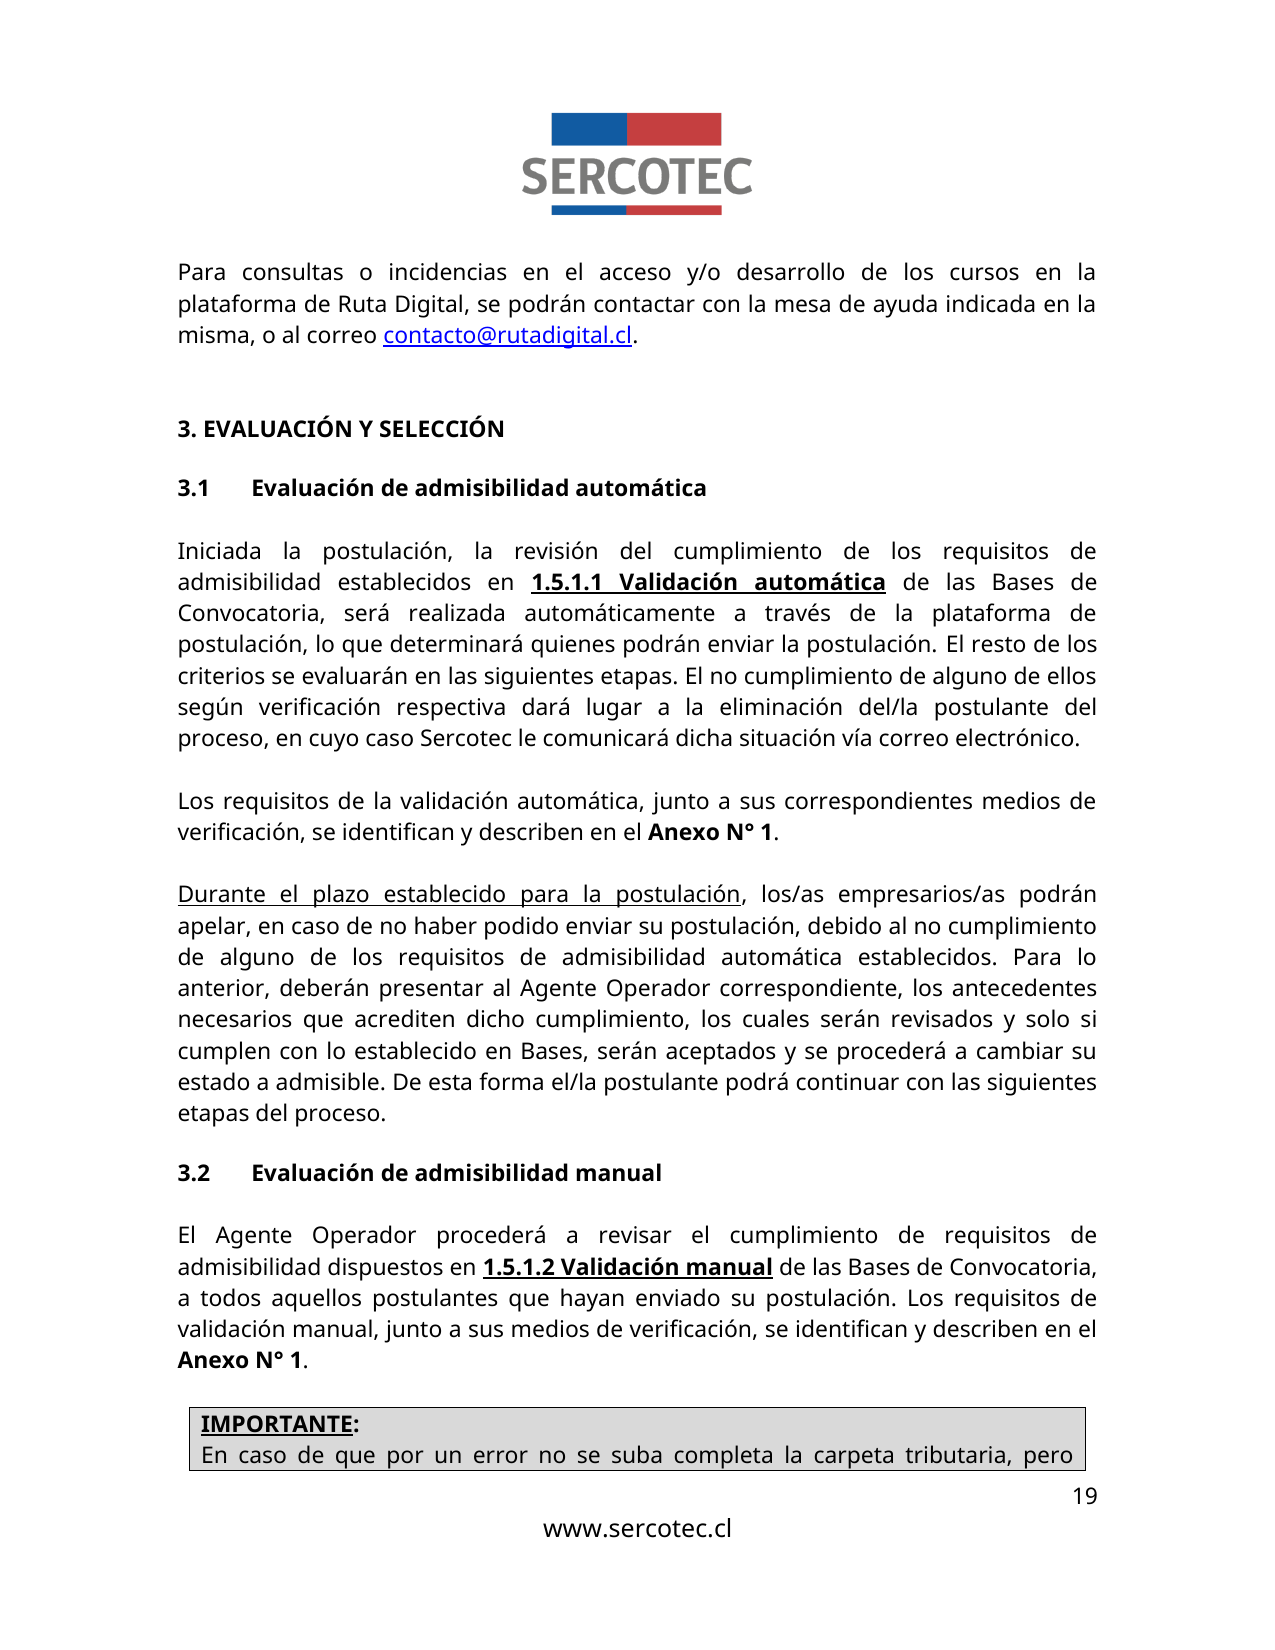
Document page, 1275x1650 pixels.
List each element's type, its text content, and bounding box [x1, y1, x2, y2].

text Iniciada la postulación, la revisión del cumplimiento de los requisitos de admisibilidad establecidos en 1.5.1.1 Validación automática de las Bases de Convocatoria, será realizada automáticamente a través de la plataforma de postulación, lo que determinará quienes podrán enviar la postulación. El resto de los criterios se evaluarán en las siguientes etapas. El no cumplimiento de alguno de ellos según verificación respectiva dará lugar a la eliminación del/la postulante del proceso, en cuyo caso Sercotec le comunicará dicha situación vía correo electrónico. [177, 535, 1098, 753]
text Durante el plazo establecido para la postulación, los/as empresarios/as podrán apelar, en caso de no haber podido enviar su postulación, debido al no cumplimiento de alguno de los requisitos de admisibilidad automática establecidos. Para lo anterior, deberán presentar al Agente Operador correspondiente, los antecedentes necesarios que acrediten dicho cumplimiento, los cuales serán revisados y solo si cumplen con lo establecido en Bases, serán aceptados y se procederá a cambiar su estado a admisible. De esta forma el/la postulante podrá continuar con las siguientes etapas del proceso. [177, 878, 1098, 1128]
text Los requisitos de la validación automática, junto a sus correspondientes medios de verificación, se identifican y describen en el Anexo N° 1. [177, 785, 1098, 847]
picture [512, 105, 763, 225]
text 3.1 Evaluación de admisibilidad automática [177, 472, 1098, 503]
text 3. EVALUACIÓN Y SELECCIÓN [177, 412, 1098, 444]
text 3.2 Evaluación de admisibilidad manual [177, 1157, 1098, 1188]
text El Agente Operador procederá a revisar el cumplimiento de requisitos de admisibilidad dispuestos en 1.5.1.2 Validación manual de las Bases de Convocatoria, a todos aquellos postulantes que hayan enviado su postulación. Los requisitos de validación manual, junto a sus medios de verificación, se identifican y describen en el Anexo N° 1. [177, 1219, 1098, 1376]
text Para consultas o incidencias en el acceso y/o desarrollo de los cursos en la plataforma de Ruta Digital, se podrán contactar con la mesa de ayuda indicada en la misma, o al correo contacto@rutadigital.cl. [177, 256, 1098, 350]
